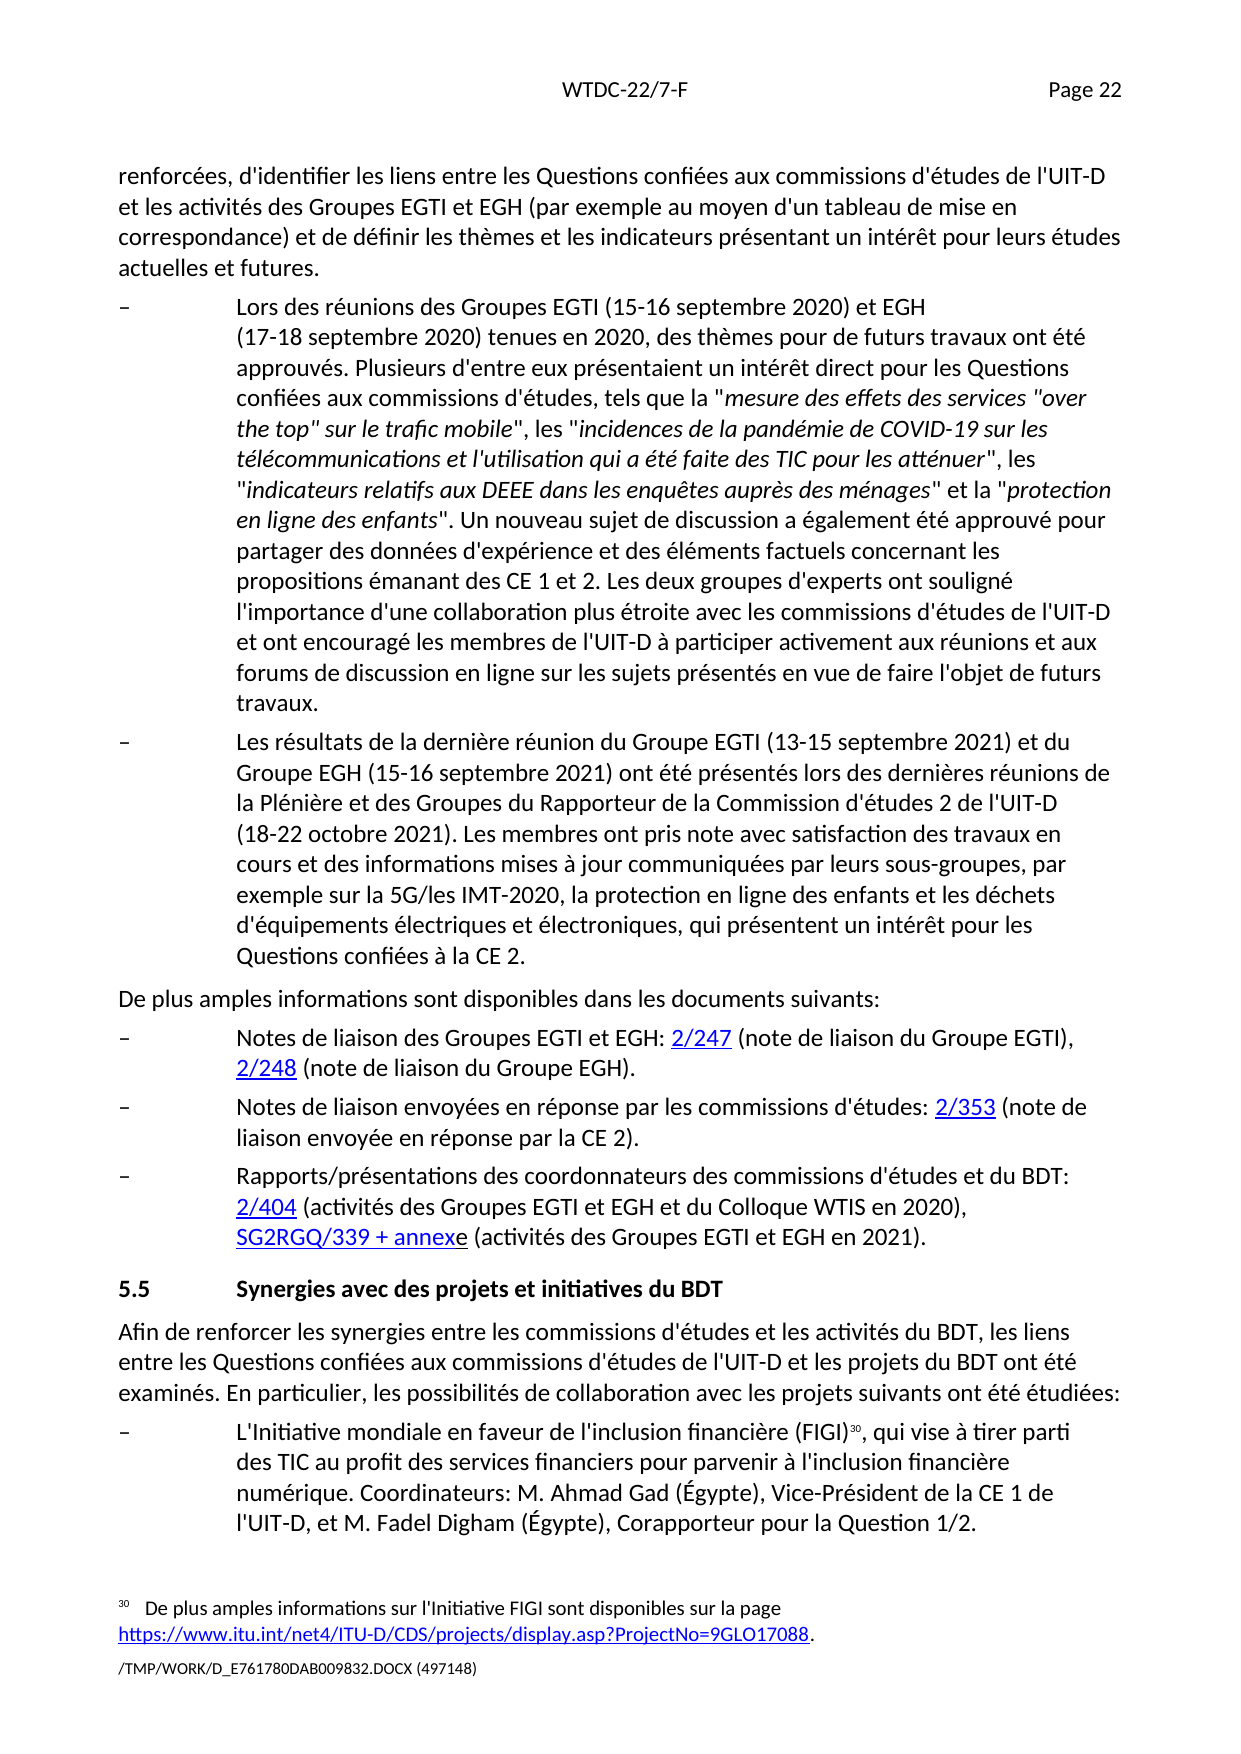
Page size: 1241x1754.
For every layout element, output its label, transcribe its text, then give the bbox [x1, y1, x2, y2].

text – Notes de liaison envoyées en réponse par les commissions d'études: 2/353 (note de liaison envoyée en réponse par la CE 2). [118, 1091, 1122, 1152]
text Afin de renforcer les synergies entre les commissions d'études et les activités du BDT, les liens entre les Questions confiées aux commissions d'études de l'UIT-D et les projets du BDT ont été examinés. En particulier, les possibilités de collaboration avec les projets suivants ont été étudiées: [118, 1316, 1122, 1407]
text – Rapports/présentations des coordonnateurs des commissions d'études et du BDT: 2/404 (activités des Groupes EGTI et EGH et du Colloque WTIS en 2020), SG2RGQ/339 + annexe (activités des Groupes EGTI et EGH en 2021). [118, 1161, 1122, 1252]
subtitle 5.5 Synergies avec des projets et initiatives du BDT [118, 1273, 1122, 1303]
text renforcées, d'identifier les liens entre les Questions confiées aux commissions d'études de l'UIT-D et les activités des Groupes EGTI et EGH (par exemple au moyen d'un tableau de mise en correspondance) et de définir les thèmes et les indicateurs présentant un intérêt pour leurs études actuelles et futures. [118, 160, 1122, 282]
text – Lors des réunions des Groupes EGTI (15-16 septembre 2020) et EGH (17-18 septembre 2020) tenues en 2020, des thèmes pour de futurs travaux ont été approuvés. Plusieurs d'entre eux présentaient un intérêt direct pour les Questions confiées aux commissions d'études, tels que la "mesure des effets des services "over the top" sur le trafic mobile", les "incidences de la pandémie de COVID-19 sur les télécommunications et l'utilisation qui a été faite des TIC pour les atténuer", les "indicateurs relatifs aux DEEE dans les enquêtes auprès des ménages" et la "protection en ligne des enfants". Un nouveau sujet de discussion a également été approuvé pour partager des données d'expérience et des éléments factuels concernant les propositions émanant des CE 1 et 2. Les deux groupes d'experts ont souligné l'importance d'une collaboration plus étroite avec les commissions d'études de l'UIT-D et ont encouragé les membres de l'UIT-D à participer activement aux réunions et aux forums de discussion en ligne sur les sujets présentés en vue de faire l'objet de futurs travaux. [118, 291, 1122, 718]
text De plus amples informations sont disponibles dans les documents suivants: [118, 983, 1122, 1013]
text – Notes de liaison des Groupes EGTI et EGH: 2/247 (note de liaison du Groupe EGTI), 2/248 (note de liaison du Groupe EGH). [118, 1022, 1122, 1083]
text – Les résultats de la dernière réunion du Groupe EGTI (13-15 septembre 2021) et du Groupe EGH (15-16 septembre 2021) ont été présentés lors des dernières réunions de la Plénière et des Groupes du Rapporteur de la Commission d'études 2 de l'UIT-D (18-22 octobre 2021). Les membres ont pris note avec satisfaction des travaux en cours et des informations mises à jour communiquées par leurs sous-groupes, par exemple sur la 5G/les IMT-2020, la protection en ligne des enfants et les déchets d'équipements électriques et électroniques, qui présentent un intérêt pour les Questions confiées à la CE 2. [118, 726, 1122, 970]
text – L'Initiative mondiale en faveur de l'inclusion financière (FIGI), qui vise à tirer parti des TIC au profit des services financiers pour parvenir à l'inclusion financière numérique. Coordinateurs: M. Ahmad Gad (Égypte), Vice-Président de la CE 1 de l'UIT-D, et M. Fadel Digham (Égypte), Corapporteur pour la Question 1/2. [118, 1416, 1122, 1538]
